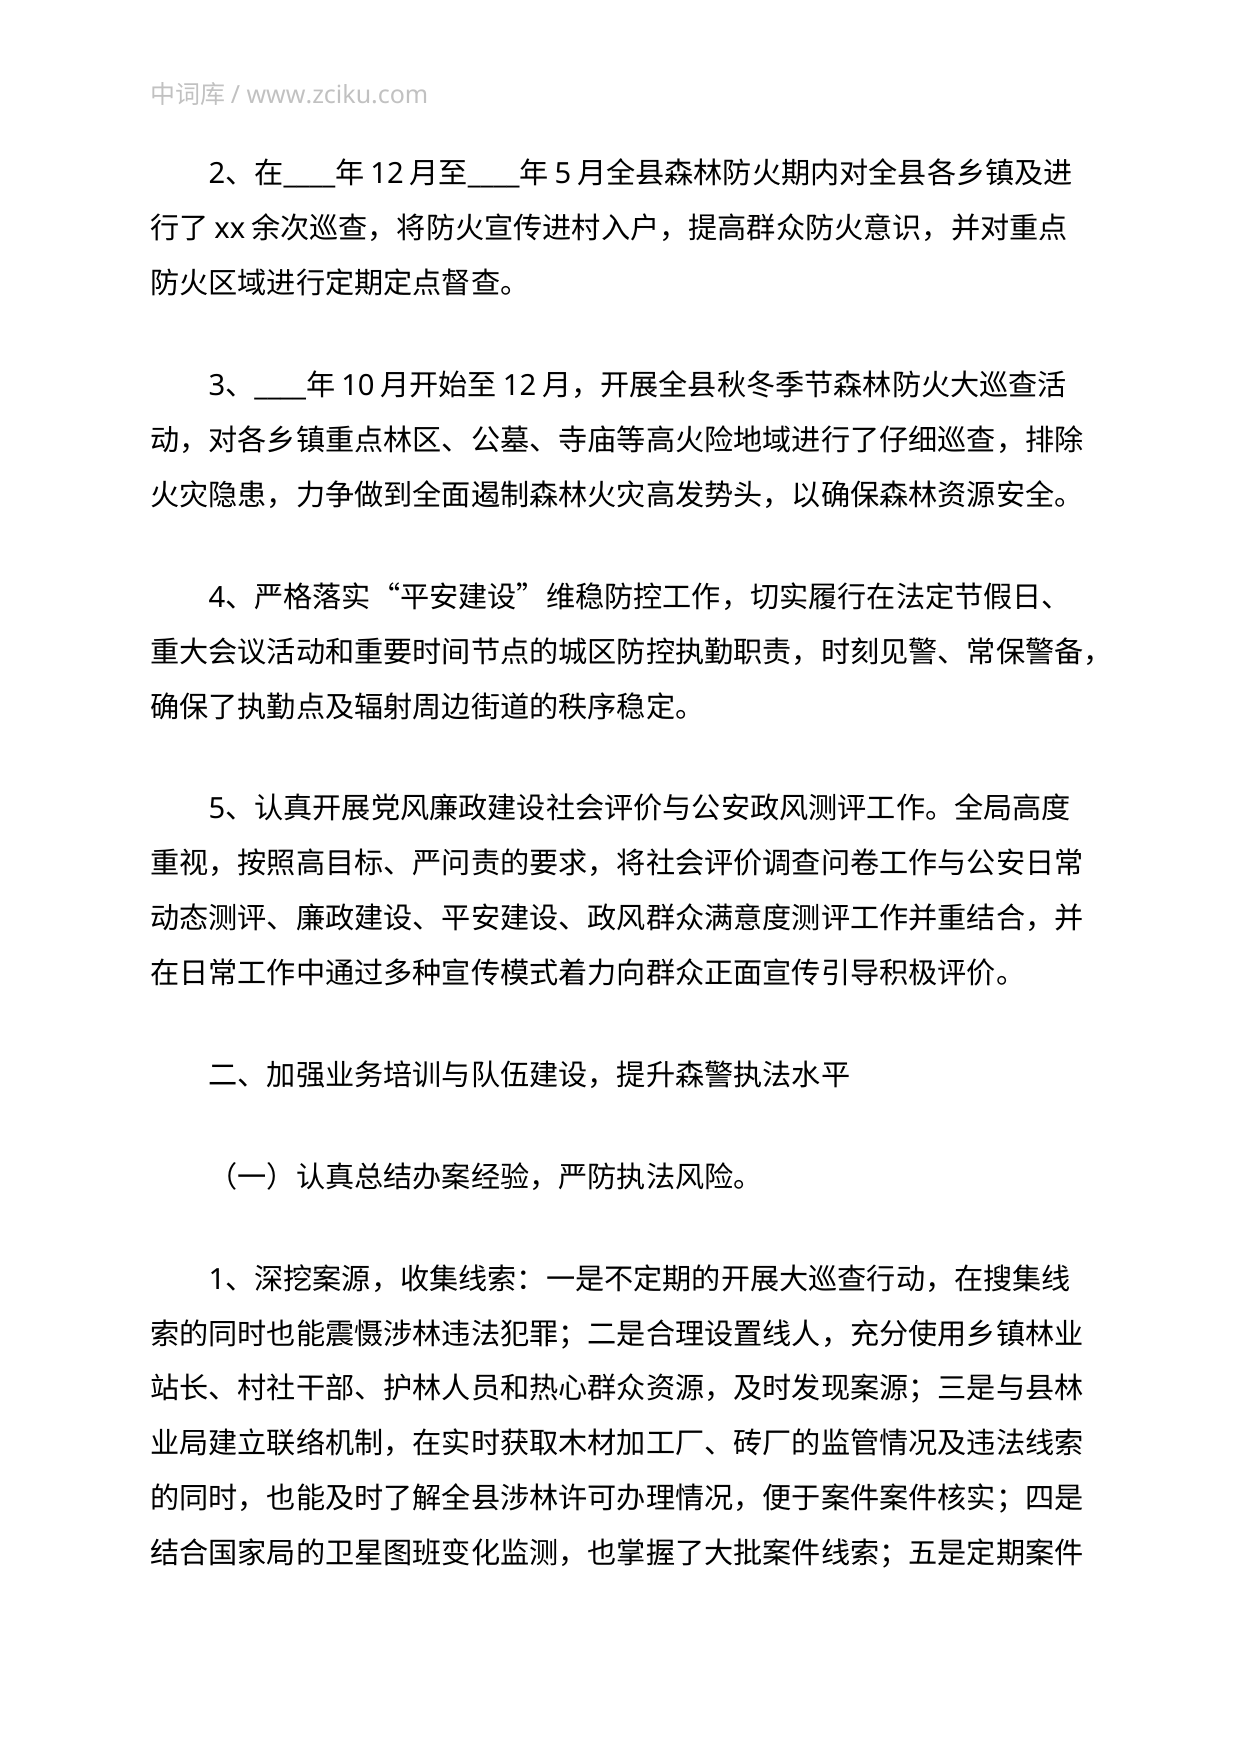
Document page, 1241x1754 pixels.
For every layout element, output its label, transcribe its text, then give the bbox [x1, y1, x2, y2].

text 2、在____年12月至____年5月全县森林防火期内对全县各乡镇及进行了xx余次巡查，将防火宣传进村入户，提高群众防火意识，并对重点防火区域进行定期定点督查。 [150, 150, 1090, 302]
text 3、____年10月开始至12月，开展全县秋冬季节森林防火大巡查活动，对各乡镇重点林区、公墓、寺庙等高火险地域进行了仔细巡查，排除火灾隐患，力争做到全面遏制森林火灾高发势头，以确保森林资源安全。 [150, 362, 1090, 514]
text 4、严格落实“平安建设”维稳防控工作，切实履行在法定节假日、重大会议活动和重要时间节点的城区防控执勤职责，时刻见警、常保警备，确保了执勤点及辐射周边街道的秩序稳定。 [150, 573, 1090, 726]
text 二、加强业务培训与队伍建设，提升森警执法水平 [150, 1052, 1090, 1094]
text （一）认真总结办案经验，严防执法风险。 [150, 1153, 1090, 1196]
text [150, 1255, 1090, 1572]
text 5、认真开展党风廉政建设社会评价与公安政风测评工作。全局高度重视，按照高目标、严问责的要求，将社会评价调查问卷工作与公安日常动态测评、廉政建设、平安建设、政风群众满意度测评工作并重结合，并在日常工作中通过多种宣传模式着力向群众正面宣传引导积极评价。 [150, 785, 1090, 992]
